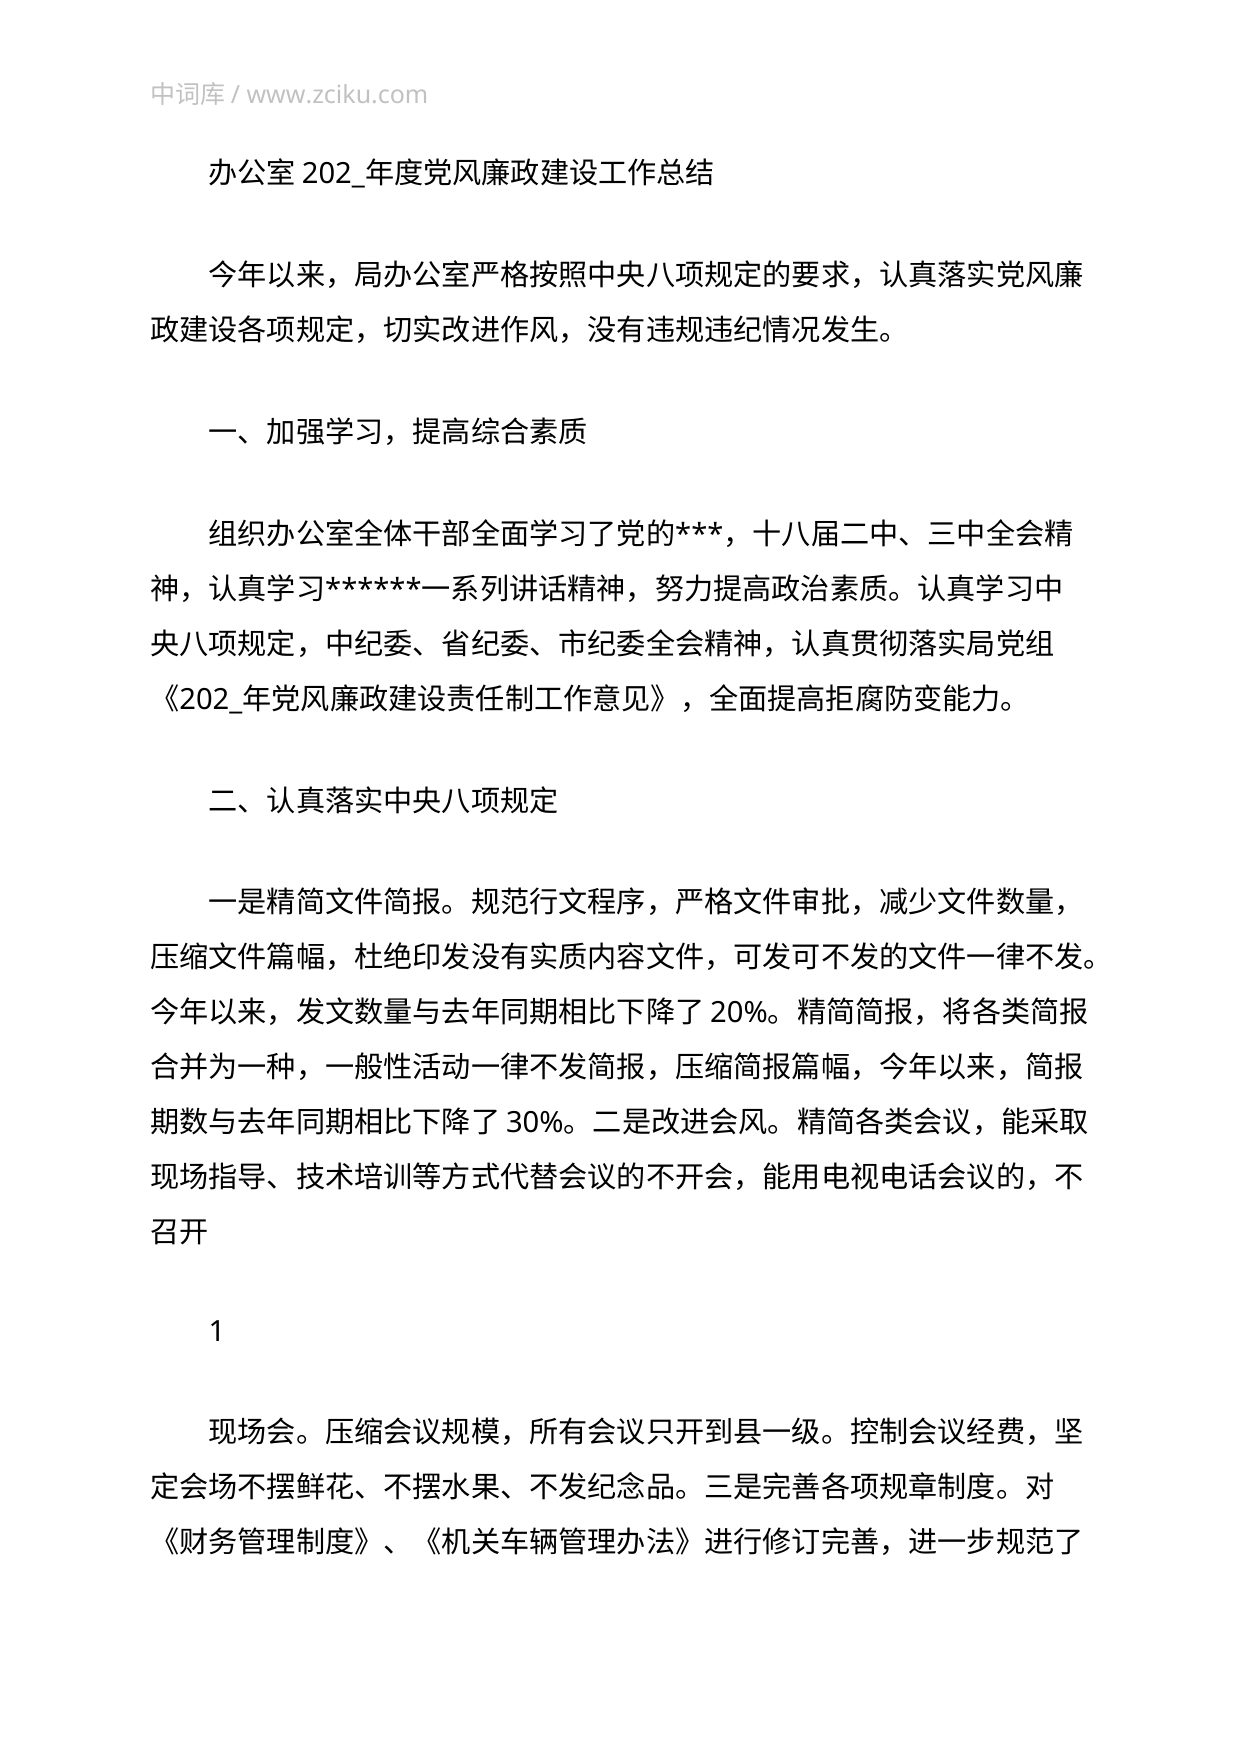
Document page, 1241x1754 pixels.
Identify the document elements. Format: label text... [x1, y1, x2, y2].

text 组织办公室全体干部全面学习了党的***，十八届二中、三中全会精神，认真学习******一系列讲话精神，努力提高政治素质。认真学习中央八项规定，中纪委、省纪委、市纪委全会精神，认真贯彻落实局党组《202_年党风廉政建设责任制工作意见》，全面提高拒腐防变能力。 [150, 510, 1090, 718]
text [150, 1409, 1090, 1561]
text 一是精简文件简报。规范行文程序，严格文件审批，减少文件数量，压缩文件篇幅，杜绝印发没有实质内容文件，可发可不发的文件一律不发。今年以来，发文数量与去年同期相比下降了20%。精简简报，将各类简报合并为一种，一般性活动一律不发简报，压缩简报篇幅，今年以来，简报期数与去年同期相比下降了30%。二是改进会风。精简各类会议，能采取现场指导、技术培训等方式代替会议的不开会，能用电视电话会议的，不召开 [150, 879, 1090, 1251]
text 办公室202_年度党风廉政建设工作总结 [150, 150, 1090, 192]
text 一、加强学习，提高综合素质 [150, 409, 1090, 451]
text 1 [150, 1310, 1090, 1350]
text 今年以来，局办公室严格按照中央八项规定的要求，认真落实党风廉政建设各项规定，切实改进作风，没有违规违纪情况发生。 [150, 252, 1090, 349]
text 二、认真落实中央八项规定 [150, 777, 1090, 819]
